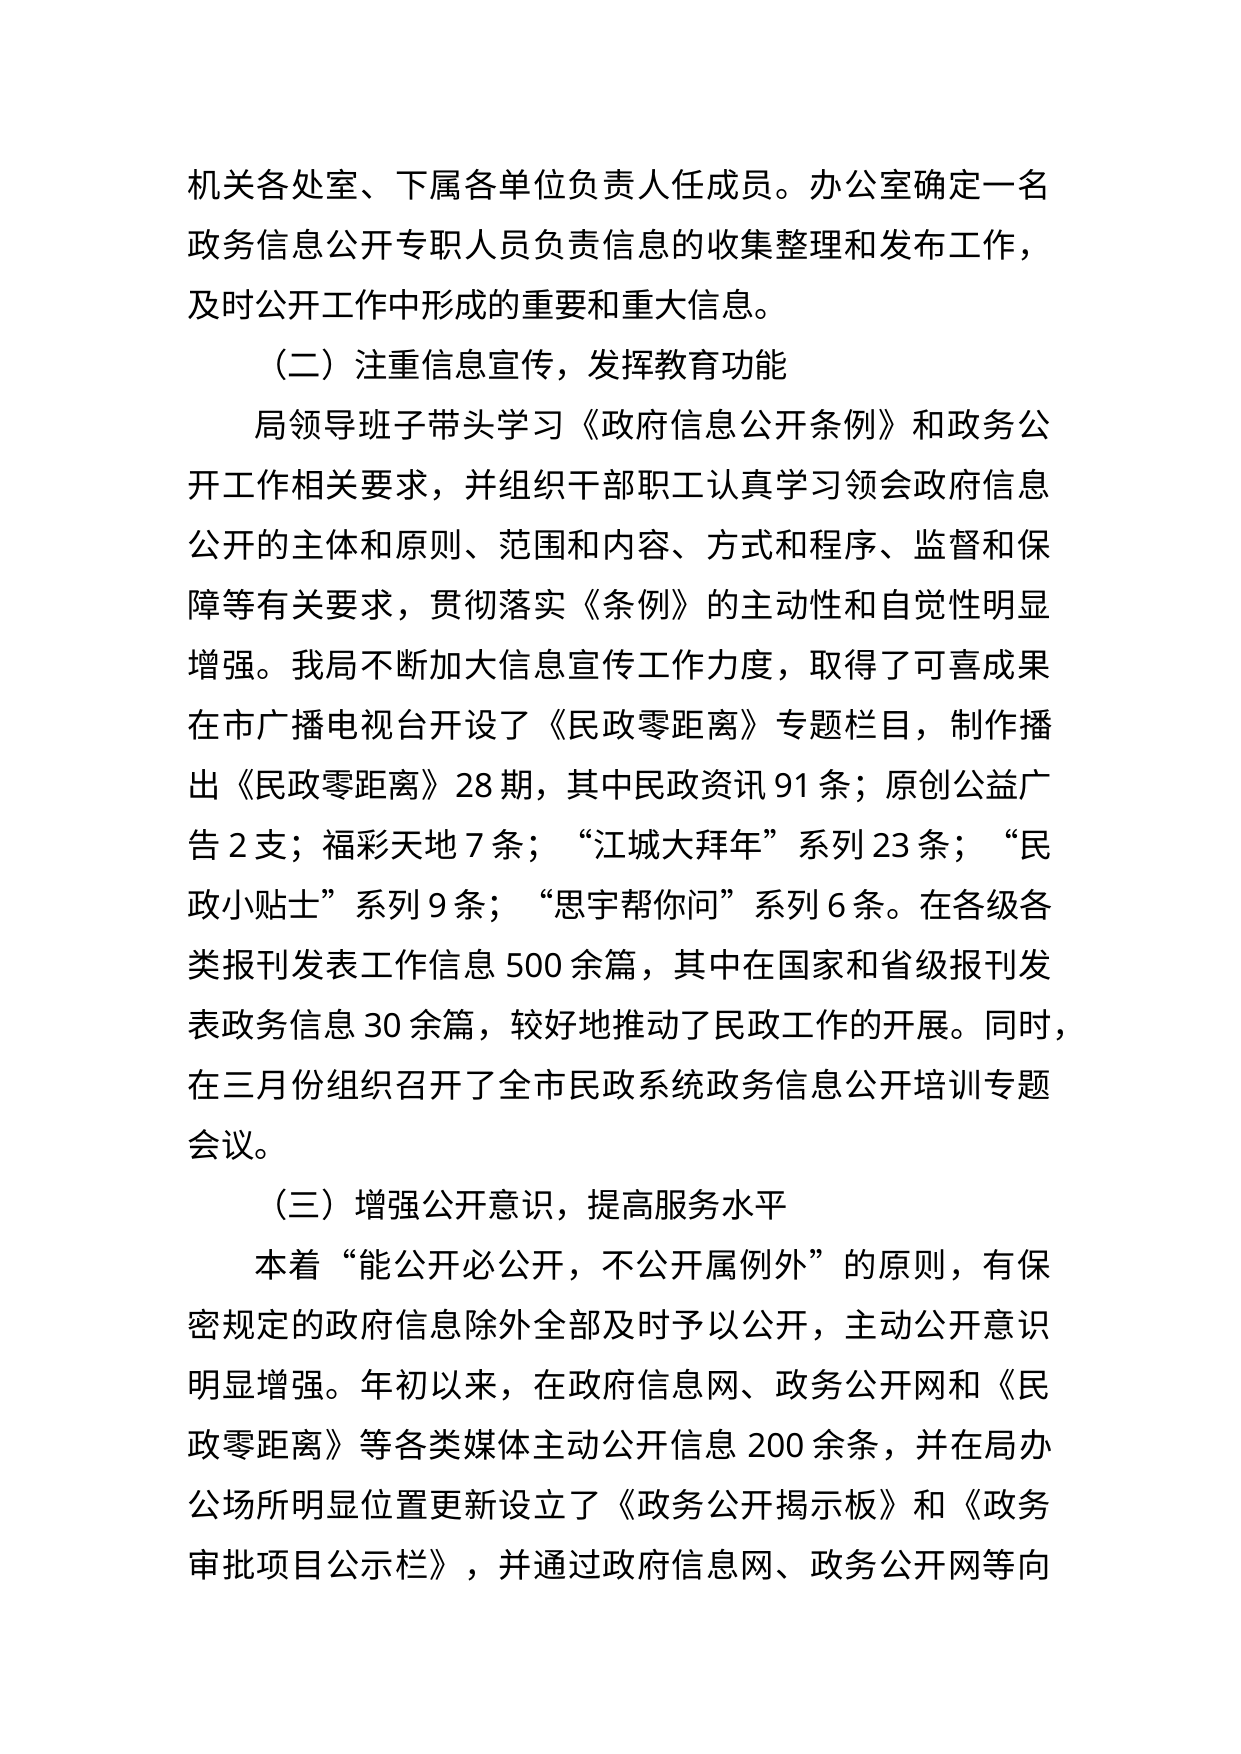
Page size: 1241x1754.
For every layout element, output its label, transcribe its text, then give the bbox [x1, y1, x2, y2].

text （二）注重信息宣传，发挥教育功能 [187, 330, 1053, 390]
text 局领导班子带头学习《政府信息公开条例》和政务公开工作相关要求，并组织干部职工认真学习领会政府信息公开的主体和原则、范围和内容、方式和程序、监督和保障等有关要求，贯彻落实《条例》的主动性和自觉性明显增强。我局不断加大信息宣传工作力度，取得了可喜成果，在市广播电视台开设了《民政零距离》专题栏目，制作播出《民政零距离》28期，其中民政资讯91条；原创公益广告2支；福彩天地7条；“江城大拜年”系列23条；“民政小贴士”系列9条；“思宇帮你问”系列6条。在各级各类报刊发表工作信息500余篇，其中在国家和省级报刊发表政务信息30余篇，较好地推动了民政工作的开展。同时，在三月份组织召开了全市民政系统政务信息公开培训专题会议。 [187, 390, 1053, 1170]
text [187, 150, 1053, 330]
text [187, 1230, 1053, 1590]
text （三）增强公开意识，提高服务水平 [187, 1170, 1053, 1230]
